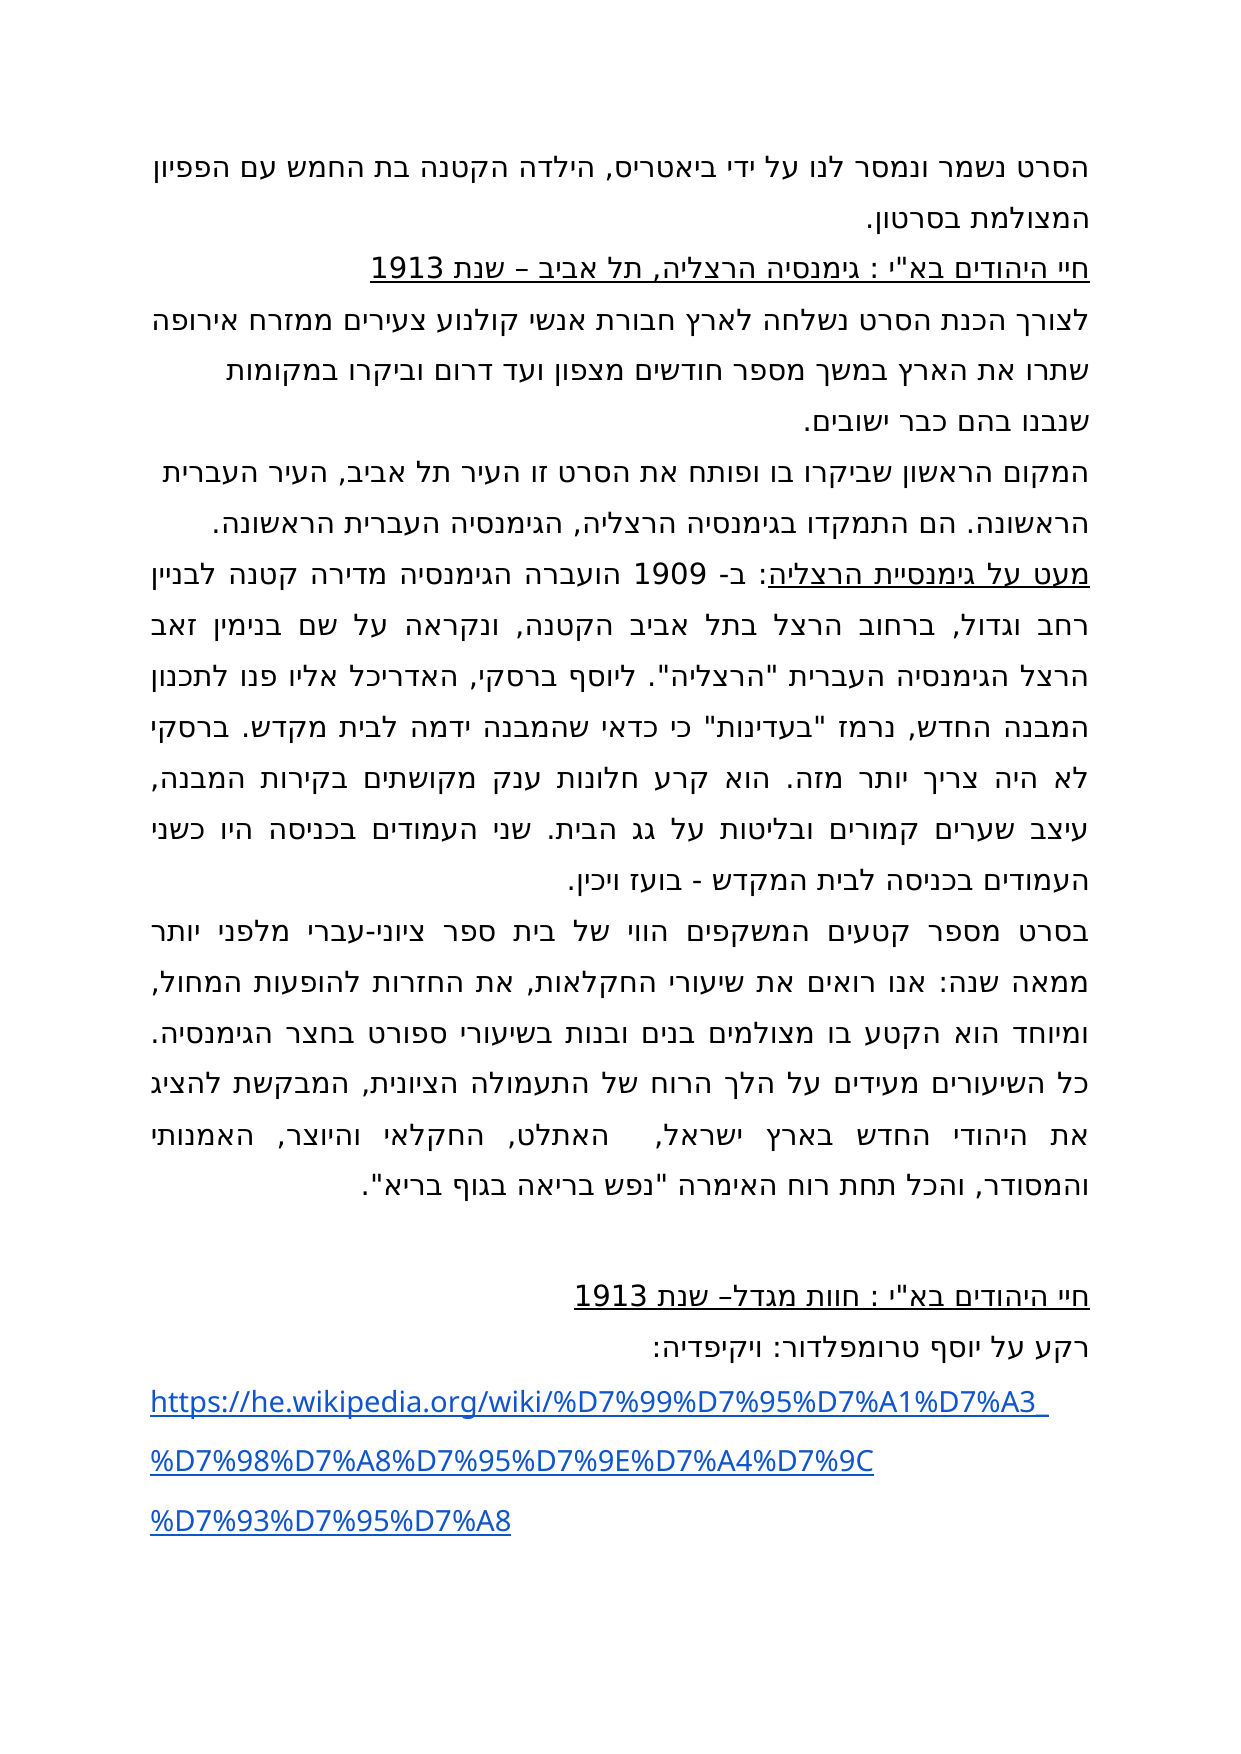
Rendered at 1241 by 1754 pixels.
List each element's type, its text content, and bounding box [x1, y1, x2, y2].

text חיי היהודים בא"י : גימנסיה הרצליה, תל אביב – שנת 1913 [150, 252, 1090, 286]
text המקום הראשון שביקרו בו ופותח את הסרט זו העיר תל אביב, העיר העברית הראשונה. הם התמקדו בגימנסיה הרצליה, הגימנסיה העברית הראשונה. [150, 456, 1090, 541]
text מעט על גימנסיית הרצליה: ב- 1909 הועברה הגימנסיה מדירה קטנה לבניין רחב וגדול, ברחוב הרצל בתל אביב הקטנה, ונקראה על שם בנימין זאב הרצל הגימנסיה העברית "הרצליה". ליוסף ברסקי, האדריכל אליו פנו לתכנון המבנה החדש, נרמז "בעדינות" כי כדאי שהמבנה ידמה לבית מקדש. ברסקי לא היה צריך יותר מזה. הוא קרע חלונות ענק מקושתים בקירות המבנה, עיצב שערים קמורים ובליטות על גג הבית. שני העמודים בכניסה היו כשני העמודים בכניסה לבית המקדש - בועז ויכין. [150, 557, 1090, 897]
text חיי היהודים בא"י : חוות מגדל– שנת 1913 [150, 1279, 1090, 1313]
text הסרט נשמר ונמסר לנו על ידי ביאטריס, הילדה הקטנה בת החמש עם הפפיון המצולמת בסרטון. [150, 150, 1090, 235]
text לצורך הכנת הסרט נשלחה לארץ חבורת אנשי קולנוע צעירים ממזרח אירופה שתרו את הארץ במשך מספר חודשים מצפון ועד דרום וביקרו במקומות שנבנו בהם כבר ישובים. [150, 303, 1090, 439]
text https://he.wikipedia.org/wiki/%D7%99%D7%95%D7%A1%D7%A3_%D7%98%D7%A8%D7%95%D7%9E%D7%A4%D7%9C%D7%93%D7%95%D7%A8 [150, 1381, 1090, 1540]
text בסרט מספר קטעים המשקפים הווי של בית ספר ציוני-עברי מלפני יותר ממאה שנה: אנו רואים את שיעורי החקלאות, את החזרות להופעות המחול, ומיוחד הוא הקטע בו מצולמים בנים ובנות בשיעורי ספורט בחצר הגימנסיה. כל השיעורים מעידים על הלך הרוח של התעמולה הציונית, המבקשת להציג את היהודי החדש בארץ ישראל, האתלט, החקלאי והיוצר, האמנותי והמסודר, והכל תחת רוח האימרה "נפש בריאה בגוף בריא". [150, 914, 1090, 1203]
text רקע על יוסף טרומפלדור: ויקיפדיה: [150, 1330, 1090, 1364]
